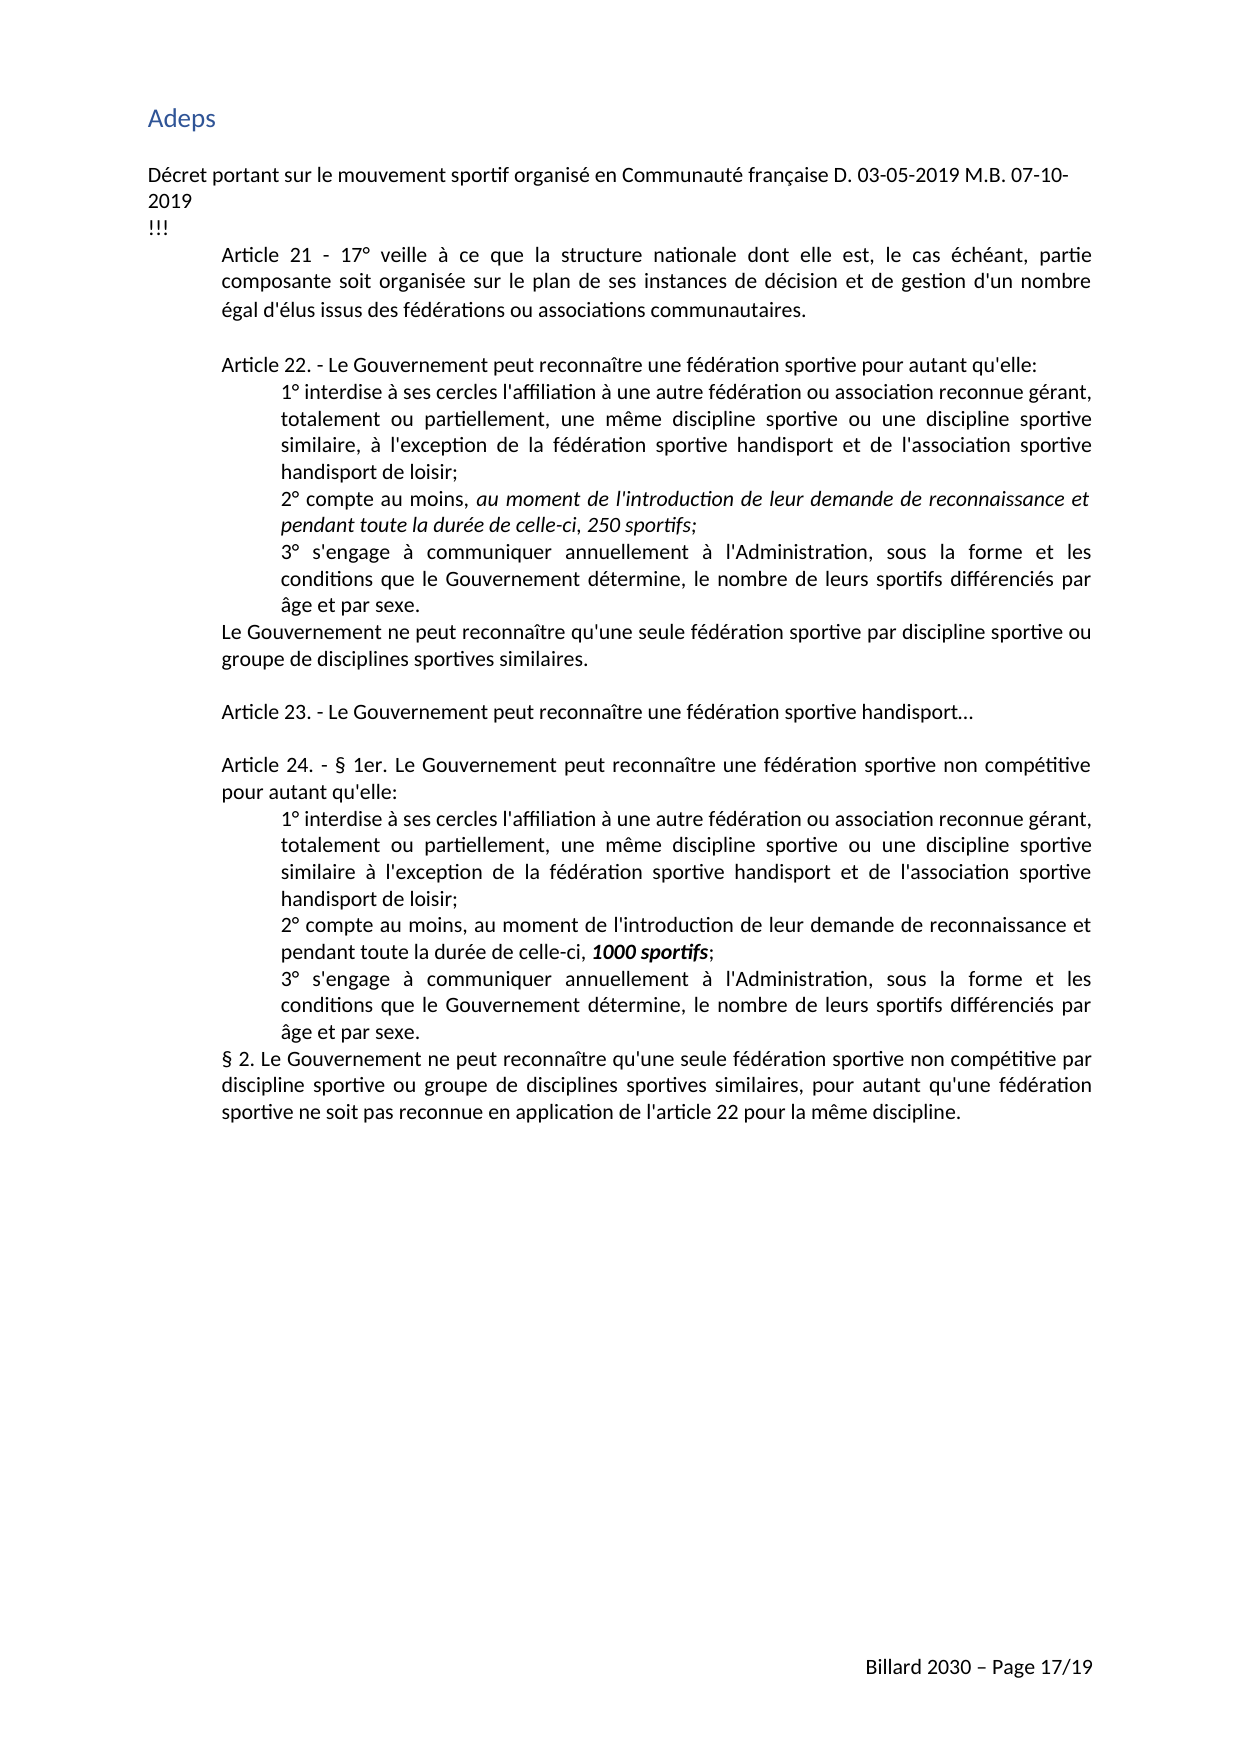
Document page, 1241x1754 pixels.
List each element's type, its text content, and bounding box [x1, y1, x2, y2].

text Décret portant sur le mouvement sportif organisé en Communauté française D. 03-05-2019 M.B. 07-10-2019 [148, 161, 1093, 214]
text Article 21 - 17° veille à ce que la structure nationale dont elle est, le cas échéant, partie composante soit organisée sur le plan de ses instances de décision et de gestion d'un nombre égal d'élus issus des fédérations ou associations communautaires. [221, 241, 1093, 323]
text 3° s'engage à communiquer annuellement à l'Administration, sous la forme et les conditions que le Gouvernement détermine, le nombre de leurs sportifs différenciés par âge et par sexe. [281, 538, 1093, 618]
text 1° interdise à ses cercles l'affiliation à une autre fédération ou association reconnue gérant, totalement ou partiellement, une même discipline sportive ou une discipline sportive similaire à l'exception de la fédération sportive handisport et de l'association sportive handisport de loisir; [281, 805, 1093, 912]
text Article 22. - Le Gouvernement peut reconnaître une fédération sportive pour autant qu'elle: [221, 352, 1093, 378]
text Article 23. - Le Gouvernement peut reconnaître une fédération sportive handisport… [221, 698, 1093, 725]
text 2° compte au moins, au moment de l'introduction de leur demande de reconnaissance et pendant toute la durée de celle-ci, 1000 sportifs; [281, 912, 1093, 965]
text 3° s'engage à communiquer annuellement à l'Administration, sous la forme et les conditions que le Gouvernement détermine, le nombre de leurs sportifs différenciés par âge et par sexe. [281, 965, 1093, 1045]
text !!! [148, 214, 1093, 241]
text Le Gouvernement ne peut reconnaître qu'une seule fédération sportive par discipline sportive ou groupe de disciplines sportives similaires. [221, 618, 1093, 672]
text 2° compte au moins, au moment de l'introduction de leur demande de reconnaissance et pendant toute la durée de celle-ci, 250 sportifs; [281, 485, 1093, 538]
text 1° interdise à ses cercles l'affiliation à une autre fédération ou association reconnue gérant, totalement ou partiellement, une même discipline sportive ou une discipline sportive similaire, à l'exception de la fédération sportive handisport et de l'association sportive handisport de loisir; [281, 378, 1093, 485]
text Article 24. - § 1er. Le Gouvernement peut reconnaître une fédération sportive non compétitive pour autant qu'elle: [221, 752, 1093, 805]
subtitle Adeps [148, 101, 1093, 134]
text § 2. Le Gouvernement ne peut reconnaître qu'une seule fédération sportive non compétitive par discipline sportive ou groupe de disciplines sportives similaires, pour autant qu'une fédération sportive ne soit pas reconnue en application de l'article 22 pour la même discipline. [221, 1045, 1093, 1125]
